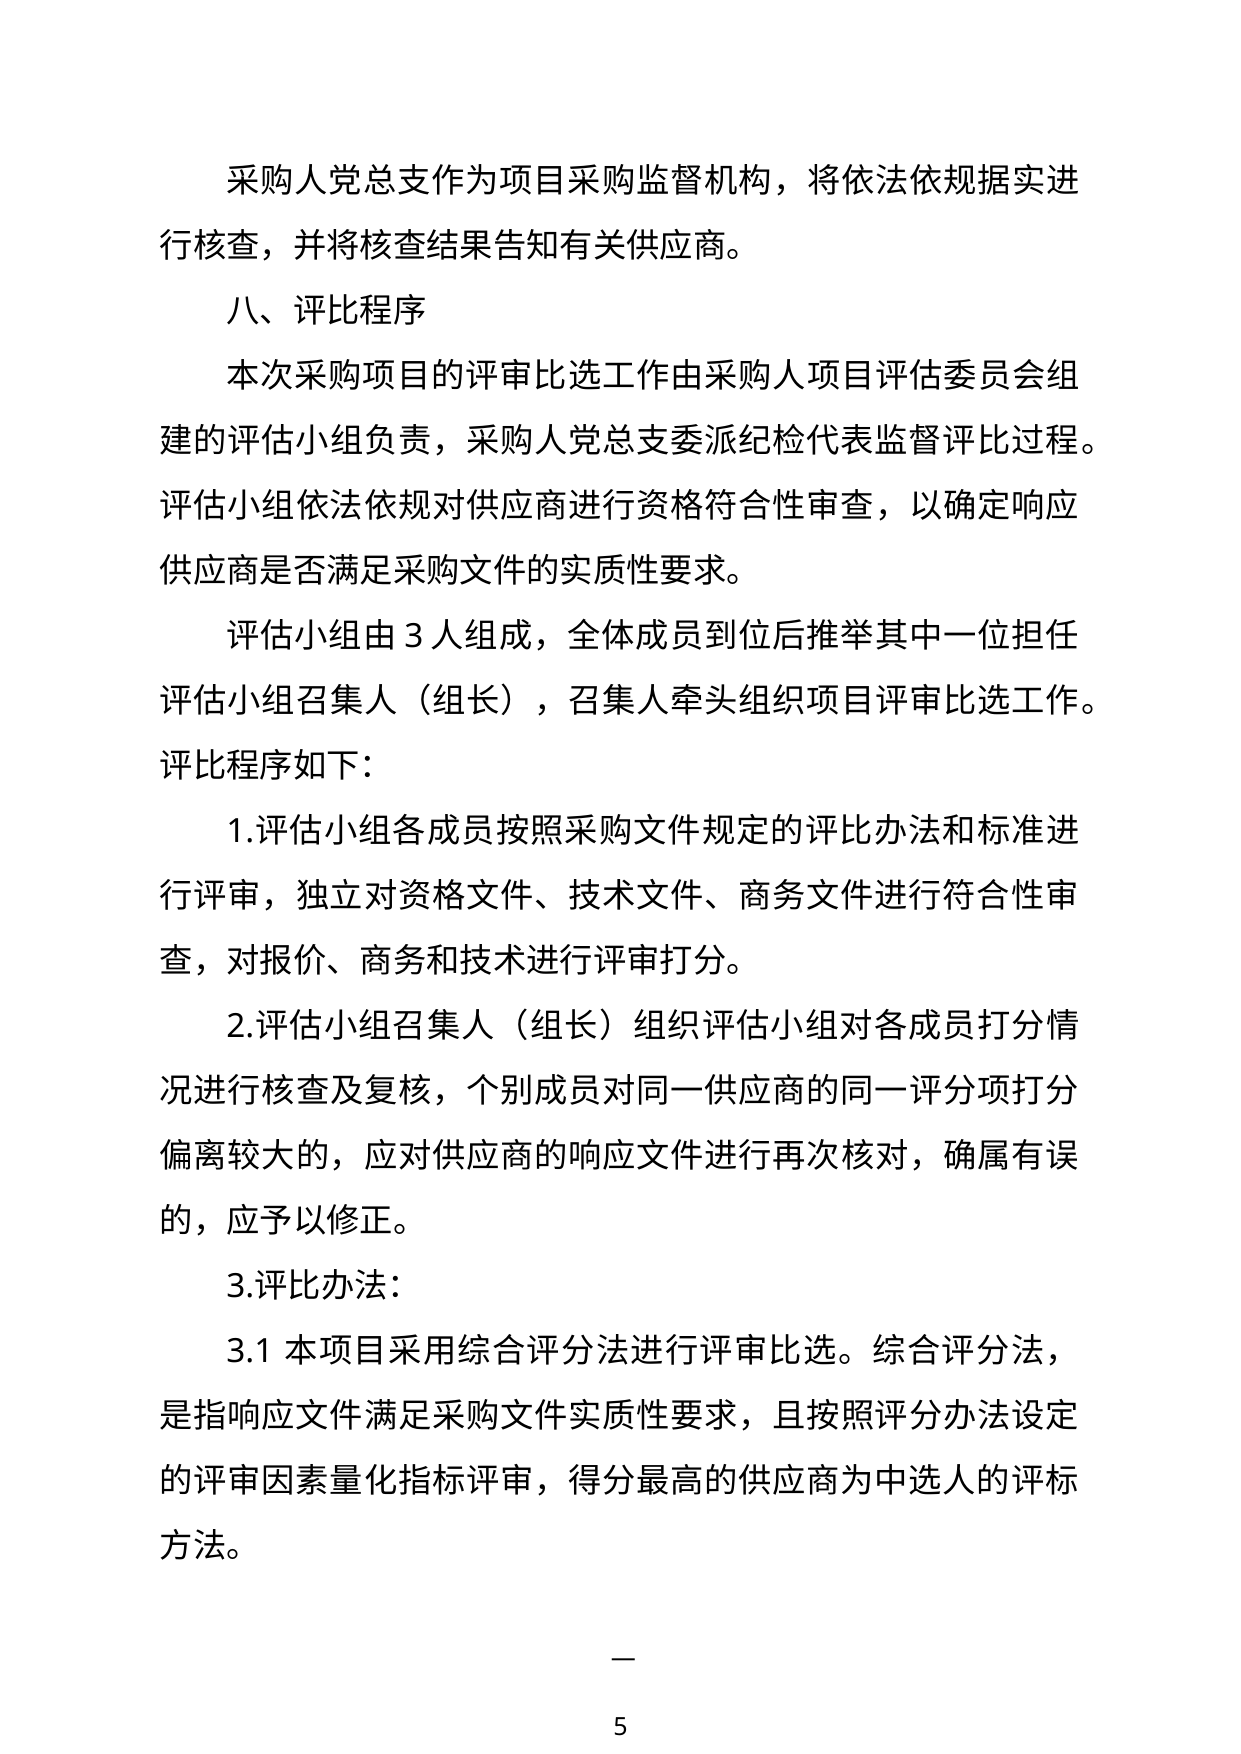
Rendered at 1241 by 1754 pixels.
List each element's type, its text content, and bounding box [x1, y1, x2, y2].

text 3.评比办法： [159, 1251, 1081, 1316]
text 1.评估小组各成员按照采购文件规定的评比办法和标准进行评审，独立对资格文件、技术文件、商务文件进行符合性审查，对报价、商务和技术进行评审打分。 [159, 796, 1081, 991]
text 2.评估小组召集人（组长）组织评估小组对各成员打分情况进行核查及复核，个别成员对同一供应商的同一评分项打分偏离较大的，应对供应商的响应文件进行再次核对，确属有误的，应予以修正。 [159, 991, 1081, 1251]
text 评估小组由3人组成，全体成员到位后推举其中一位担任评估小组召集人（组长），召集人牵头组织项目评审比选工作。评比程序如下： [159, 601, 1081, 796]
text 八、评比程序 [159, 276, 1081, 341]
text 本次采购项目的评审比选工作由采购人项目评估委员会组建的评估小组负责，采购人党总支委派纪检代表监督评比过程。评估小组依法依规对供应商进行资格符合性审查，以确定响应供应商是否满足采购文件的实质性要求。 [159, 341, 1081, 601]
text 采购人党总支作为项目采购监督机构，将依法依规据实进行核查，并将核查结果告知有关供应商。 [159, 146, 1081, 276]
text 3.1 本项目采用综合评分法进行评审比选。综合评分法，是指响应文件满足采购文件实质性要求，且按照评分办法设定的评审因素量化指标评审，得分最高的供应商为中选人的评标方法。 [159, 1316, 1081, 1576]
